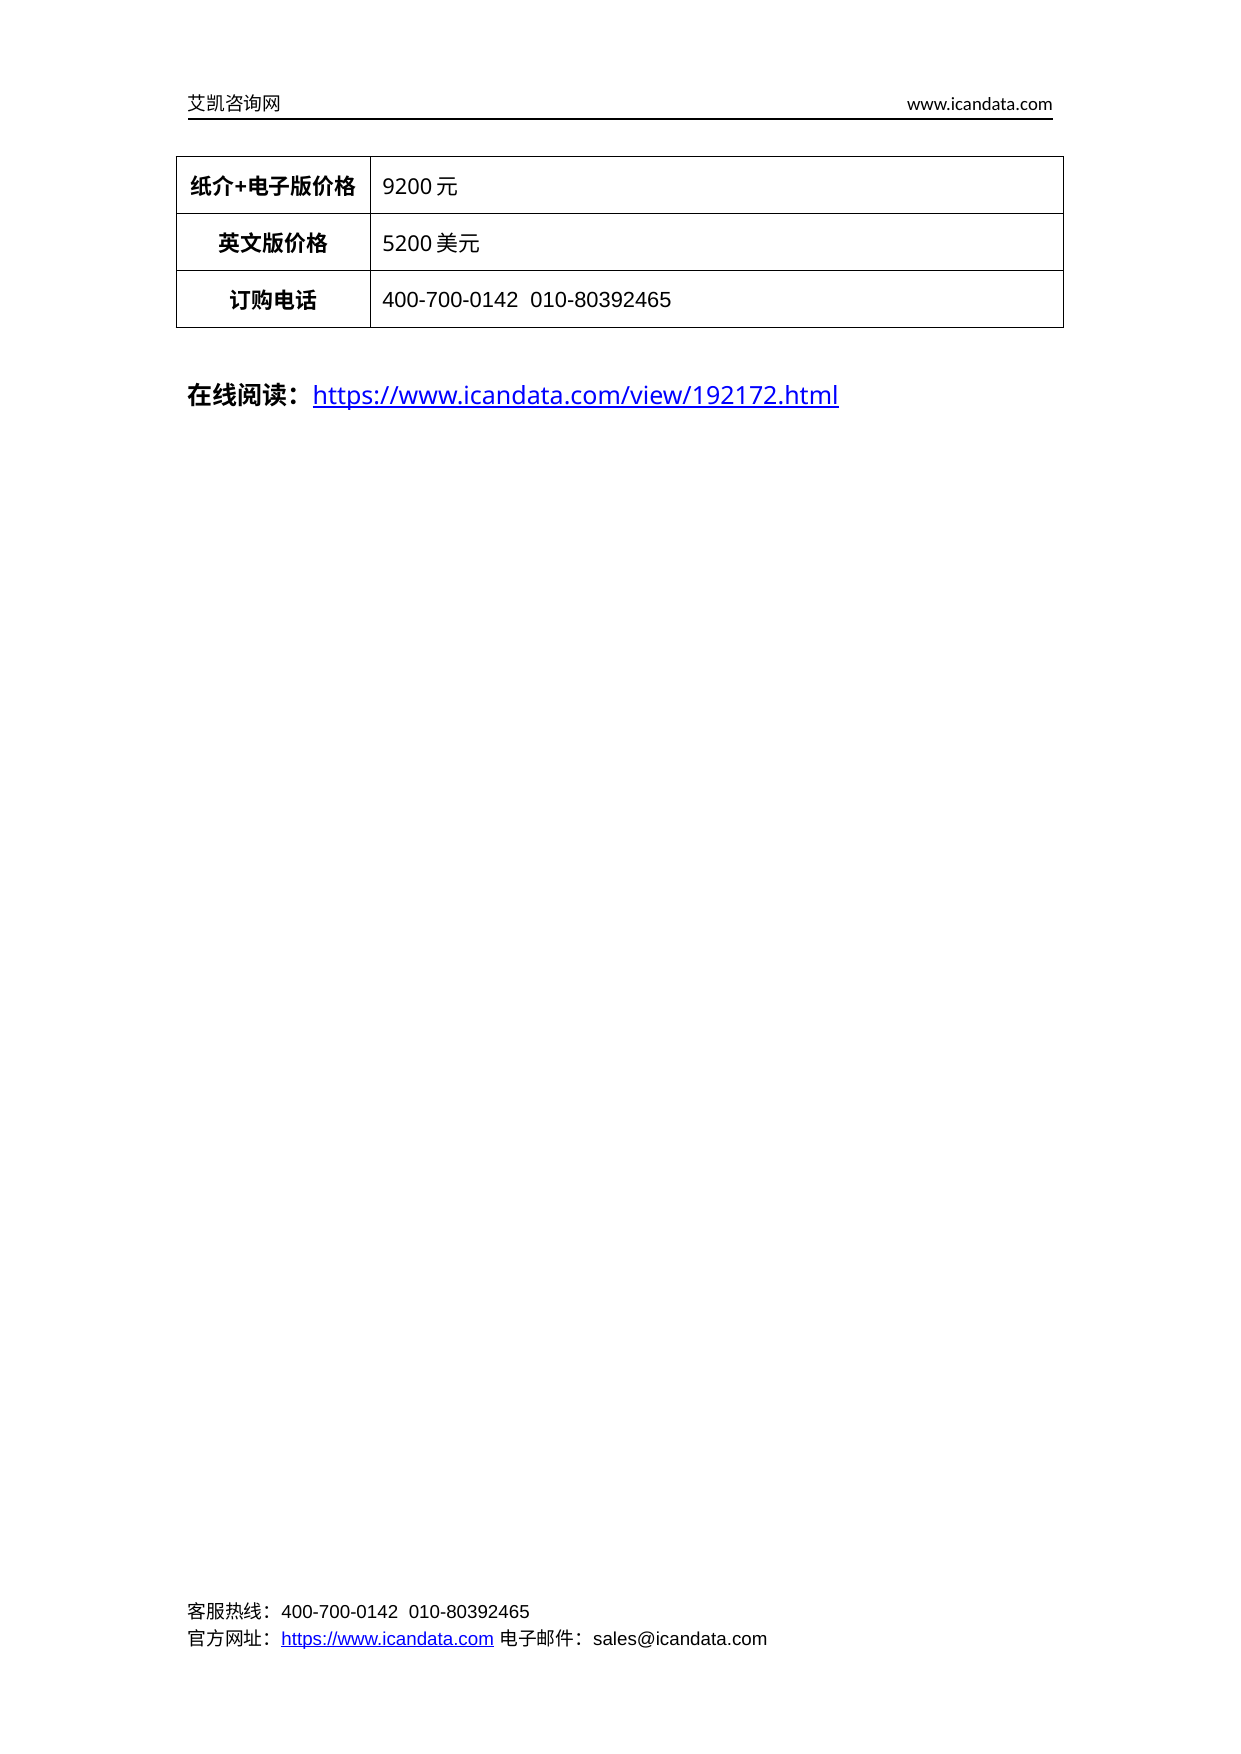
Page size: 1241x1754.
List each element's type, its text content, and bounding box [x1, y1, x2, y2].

text 在线阅读：https://www.icandata.com/view/192172.html [187, 361, 1053, 426]
table_cell 9200元 [371, 157, 1063, 213]
table_cell 订购电话 [177, 271, 370, 327]
table_cell 英文版价格 [177, 214, 370, 270]
table_cell 纸介+电子版价格 [177, 157, 370, 213]
table_cell 5200美元 [371, 214, 1063, 270]
table_cell 400-700-0142 010-80392465 [371, 271, 1063, 327]
